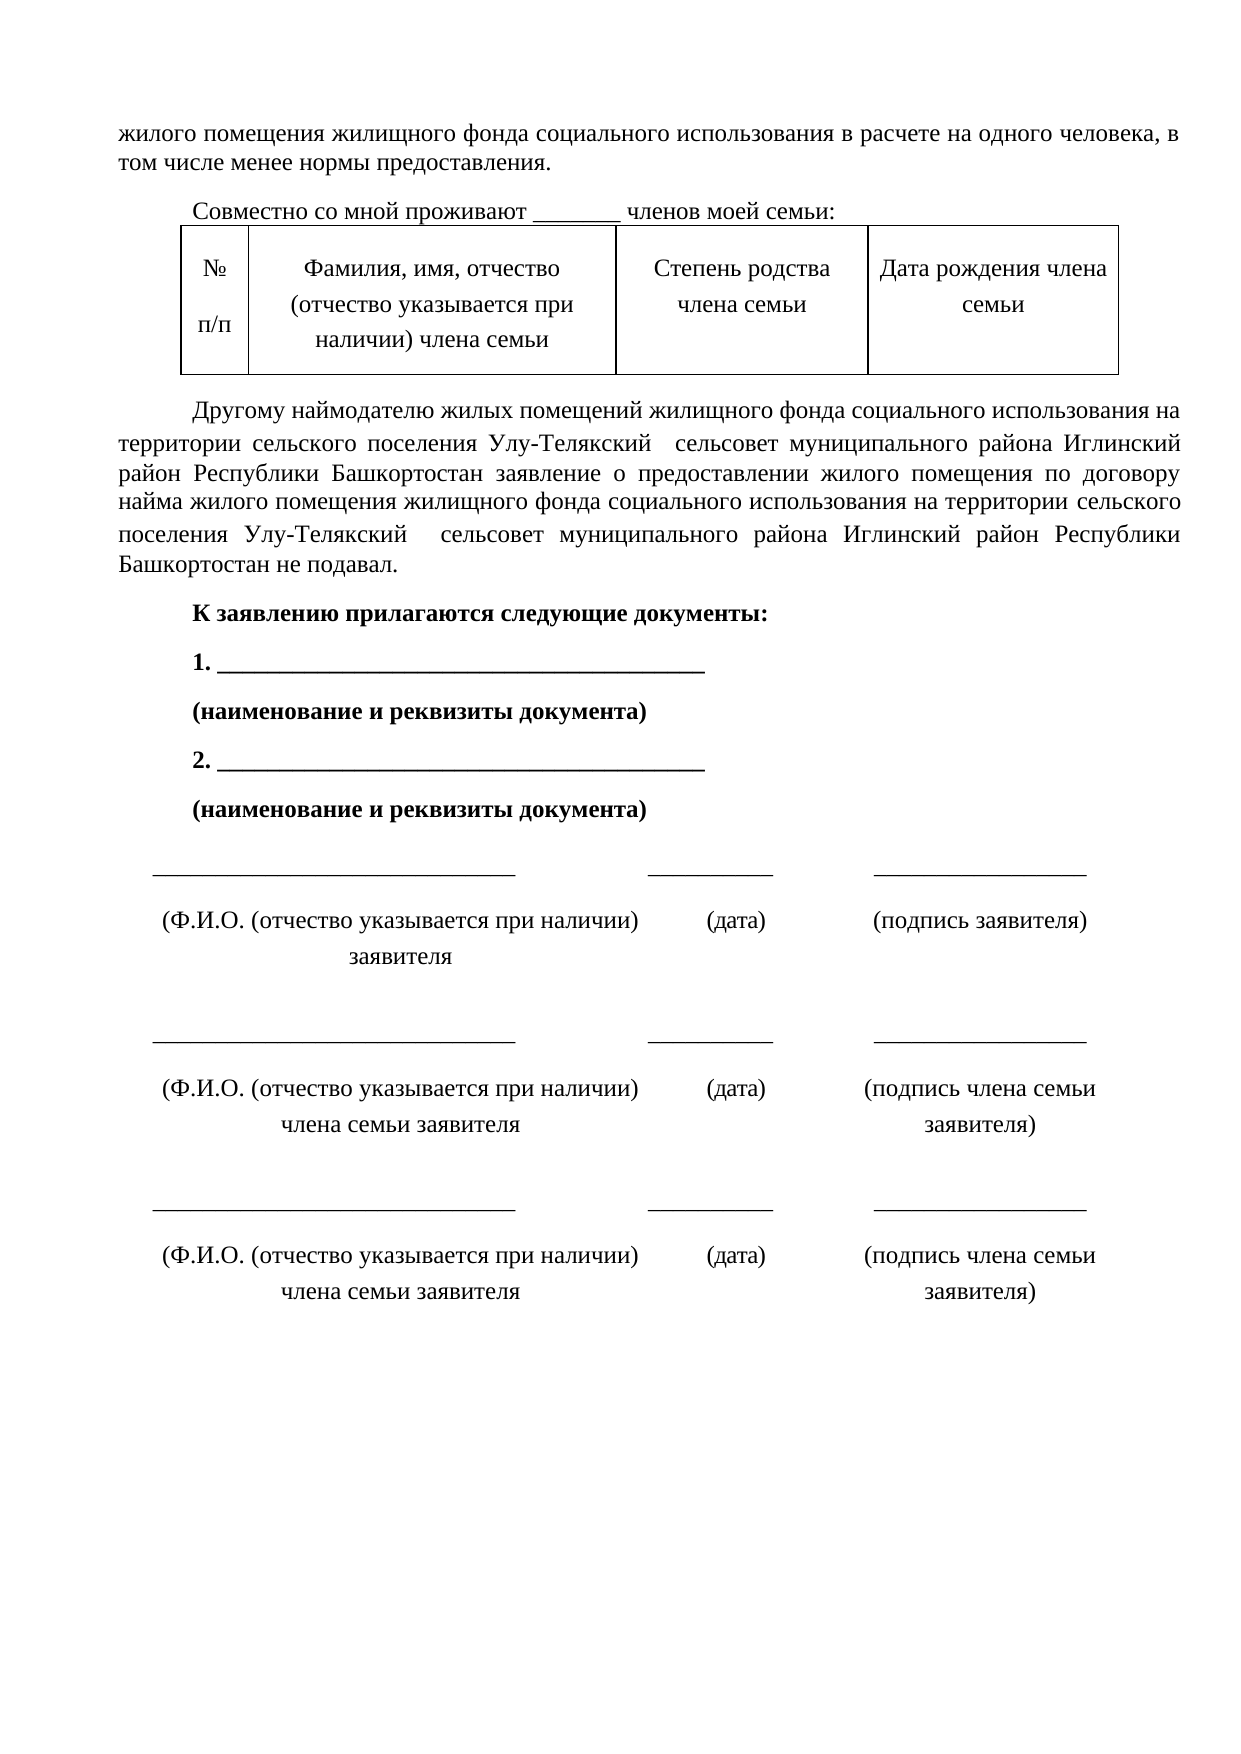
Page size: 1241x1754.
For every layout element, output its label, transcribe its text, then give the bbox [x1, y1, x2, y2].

text К заявлению прилагаются следующие документы: [118, 598, 1181, 626]
table_header _________________ (подпись члена семьи заявителя) [814, 990, 1147, 1158]
table_header _________________ (подпись члена семьи заявителя) [814, 1158, 1147, 1325]
table_header № п/п [182, 226, 248, 373]
table_header Степень родства члена семьи [617, 226, 867, 373]
text (наименование и реквизиты документа) [118, 696, 1181, 724]
table_header _____________________________ (Ф.И.О. (отчество указывается при наличии) члена семьи заявителя [153, 1158, 648, 1325]
table_header Дата рождения члена семьи [869, 226, 1118, 373]
table_header _________________ (подпись заявителя) [814, 823, 1147, 990]
table_header __________ (дата) [648, 1158, 813, 1325]
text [118, 118, 1181, 176]
text Совместно со мной проживают _______ членов моей семьи: [118, 196, 1181, 225]
table_header _____________________________ (Ф.И.О. (отчество указывается при наличии) члена семьи заявителя [153, 990, 648, 1158]
table_header _____________________________ (Ф.И.О. (отчество указывается при наличии) заявителя [153, 823, 648, 990]
text (наименование и реквизиты документа) [118, 794, 1181, 823]
text Другому наймодателю жилых помещений жилищного фонда социального использования на территории сельского поселения Улу-Телякский сельсовет муниципального района Иглинский район Республики Башкортостан заявление о предоставлении жилого помещения по договору найма жилого помещения жилищного фонда социального использования на территории сельского поселения Улу-Телякский сельсовет муниципального района Иглинский район Республики Башкортостан не подавал. [118, 395, 1181, 577]
text 2. _______________________________________ [118, 745, 1181, 774]
table_header __________ (дата) [648, 990, 813, 1158]
table_header __________ (дата) [648, 823, 813, 990]
table_header Фамилия, имя, отчество (отчество указывается при наличии) члена семьи [249, 226, 615, 373]
text 1. _______________________________________ [118, 647, 1181, 676]
